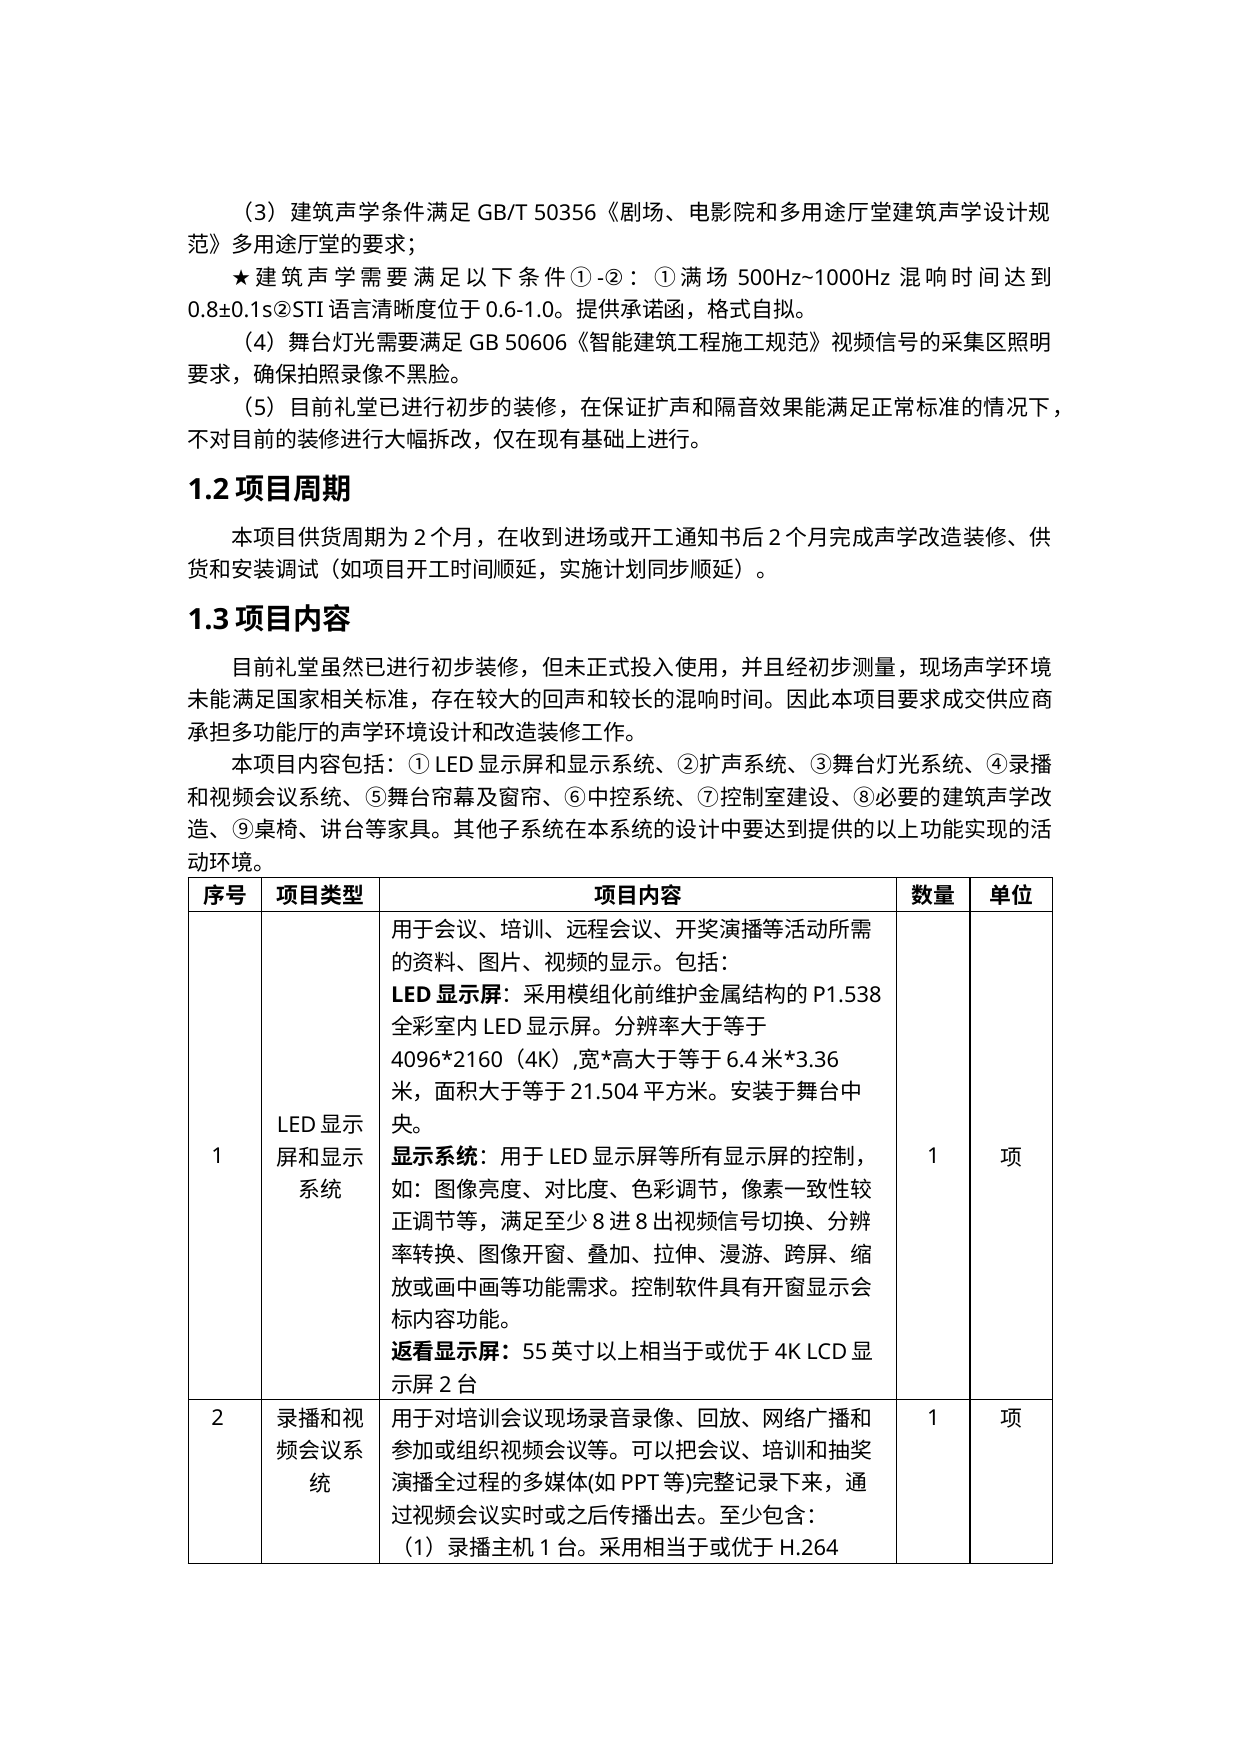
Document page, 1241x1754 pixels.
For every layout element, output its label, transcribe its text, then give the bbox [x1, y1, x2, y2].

text 1.3项目内容 [187, 584, 1053, 649]
table_cell 1 [897, 1400, 969, 1563]
table_cell [189, 912, 261, 1399]
text 1.2项目周期 [187, 454, 1053, 519]
table_header 数量 [897, 878, 969, 911]
table_cell LED显示屏和显示系统 [262, 912, 379, 1399]
table_header 项目内容 [380, 878, 896, 911]
table_cell 用于会议、培训、远程会议、开奖演播等活动所需的资料、图片、视频的显示。包括： LED显示屏：采用模组化前维护金属结构的P1.538全彩室内LED显示屏。分辨率大于等于4096*2160（4K）,宽*高大于等于6.4米*3.36米，面积大于等于21.504平方米。安装于舞台中央。 显示系统：用于LED显示屏等所有显示屏的控制，如：图像亮度、对比度、色彩调节，像素一致性较正调节等，满足至少8进8出视频信号切换、分辨率转换、图像开窗、叠加、拉伸、漫游、跨屏、缩放或画中画等功能需求。控制软件具有开窗显示会标内容功能。 返看显示屏：55英寸以上相当于或优于4K LCD显示屏2台 [380, 912, 896, 1399]
text （5）目前礼堂已进行初步的装修，在保证扩声和隔音效果能满足正常标准的情况下，不对目前的装修进行大幅拆改，仅在现有基础上进行。 [187, 389, 1053, 454]
table_header 项目类型 [262, 878, 379, 911]
text 本项目供货周期为2个月，在收到进场或开工通知书后2个月完成声学改造装修、供货和安装调试（如项目开工时间顺延，实施计划同步顺延）。 [187, 519, 1053, 584]
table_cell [380, 1400, 896, 1563]
text 本项目内容包括：①LED显示屏和显示系统、②扩声系统、③舞台灯光系统、④录播和视频会议系统、⑤舞台帘幕及窗帘、⑥中控系统、⑦控制室建设、⑧必要的建筑声学改造、⑨桌椅、讲台等家具。其他子系统在本系统的设计中要达到提供的以上功能实现的活动环境。 [187, 747, 1053, 877]
table_cell 项 [971, 912, 1052, 1399]
table_header 单位 [971, 878, 1052, 911]
table_cell 项 [971, 1400, 1052, 1563]
table_cell 录播和视频会议系统 [262, 1400, 379, 1563]
text ★建筑声学需要满足以下条件①-②：①满场500Hz~1000Hz混响时间达到0.8±0.1s②STI语言清晰度位于0.6-1.0。提供承诺函，格式自拟。 [187, 259, 1053, 324]
table_cell [189, 1400, 261, 1563]
text 目前礼堂虽然已进行初步装修，但未正式投入使用，并且经初步测量，现场声学环境未能满足国家相关标准，存在较大的回声和较长的混响时间。因此本项目要求成交供应商承担多功能厅的声学环境设计和改造装修工作。 [187, 649, 1053, 747]
table_header 序号 [189, 878, 261, 911]
text （3）建筑声学条件满足GB/T 50356《剧场、电影院和多用途厅堂建筑声学设计规范》多用途厅堂的要求； [187, 194, 1053, 259]
table_cell 1 [897, 912, 969, 1399]
text （4）舞台灯光需要满足GB 50606《智能建筑工程施工规范》视频信号的采集区照明要求，确保拍照录像不黑脸。 [187, 324, 1053, 389]
